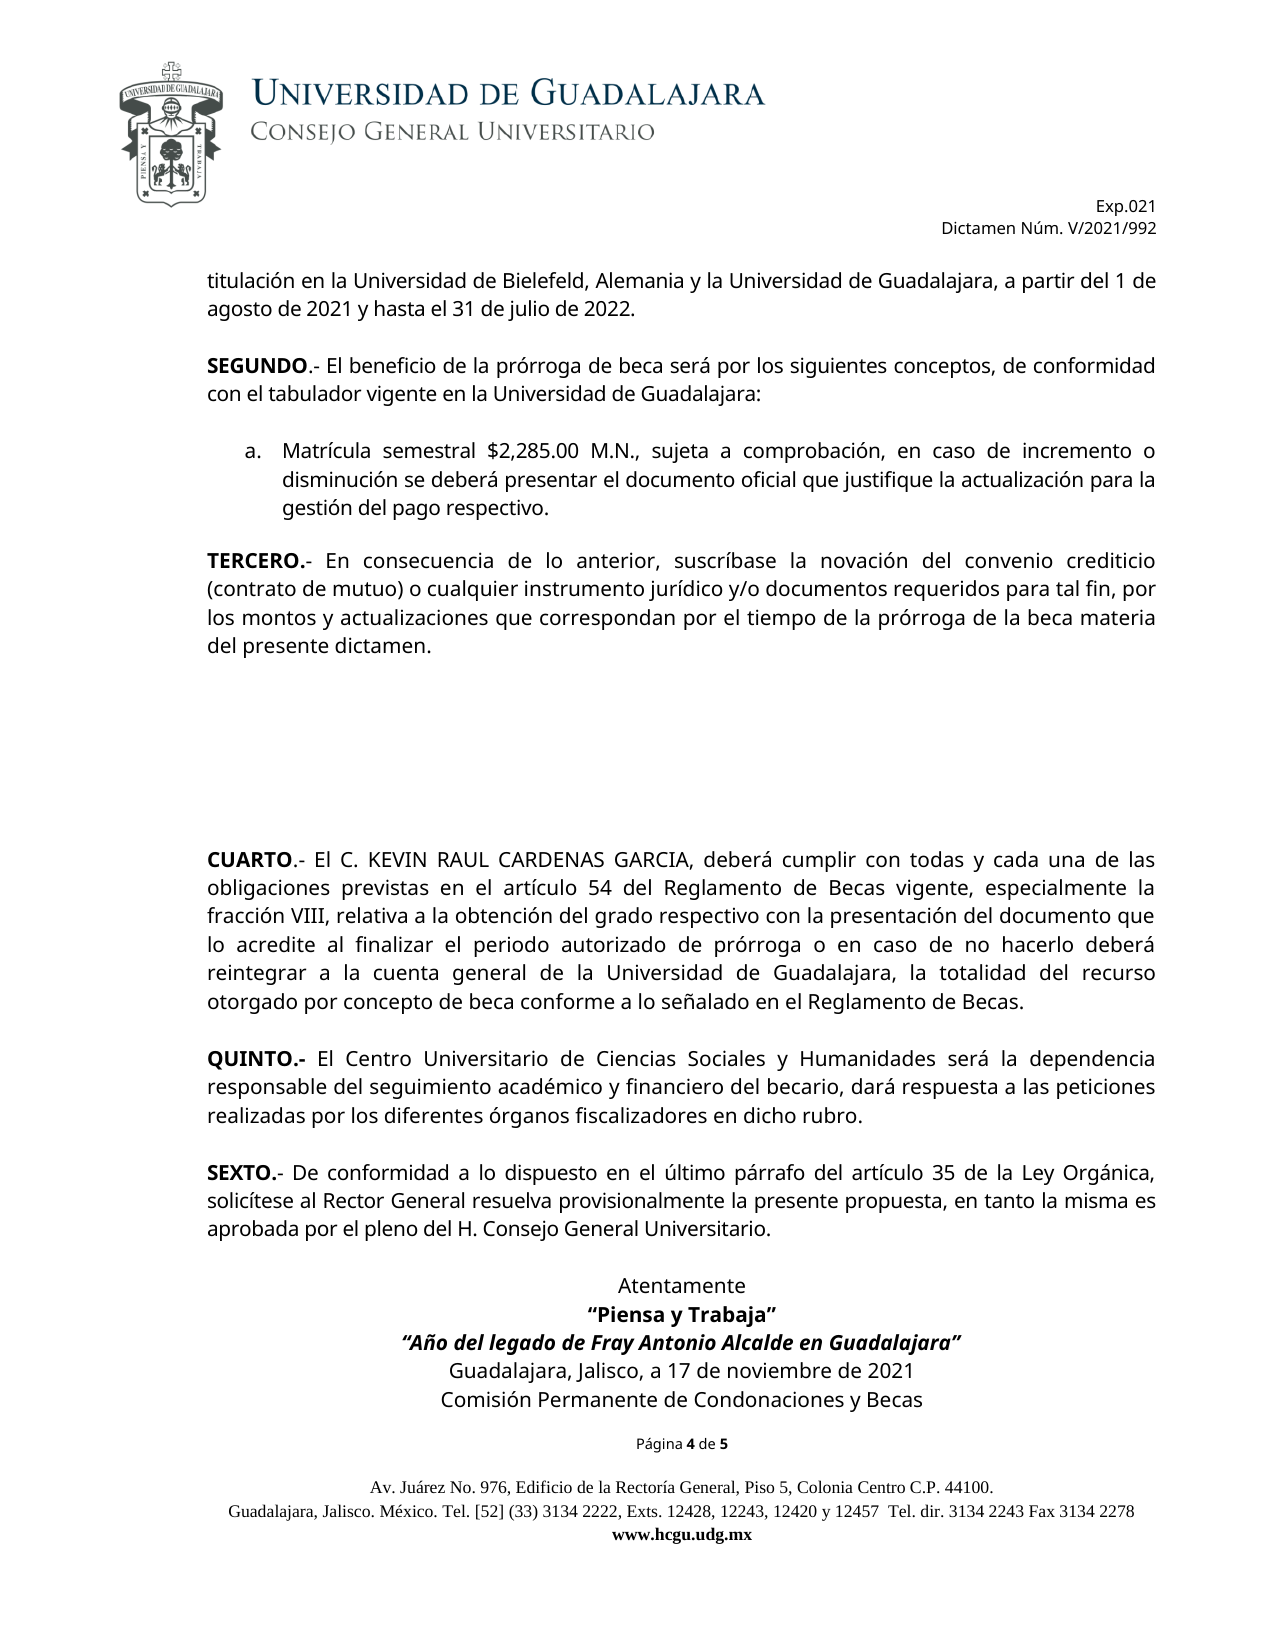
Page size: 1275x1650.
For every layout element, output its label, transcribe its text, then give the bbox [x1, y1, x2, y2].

picture [31, 1, 1275, 268]
text QUINTO.- El Centro Universitario de Ciencias Sociales y Humanidades será la dependencia responsable del seguimiento académico y financiero del becario, dará respuesta a las peticiones realizadas por los diferentes órganos fiscalizadores en dicho rubro. [207, 1044, 1157, 1129]
text “Año del legado de Fray Antonio Alcalde en Guadalajara” [207, 1328, 1157, 1357]
text “Piensa y Trabaja” [207, 1300, 1157, 1328]
text CUARTO.- El C. KEVIN RAUL CARDENAS GARCIA, deberá cumplir con todas y cada una de las obligaciones previstas en el artículo 54 del Reglamento de Becas vigente, especialmente la fracción VIII, relativa a la obtención del grado respectivo con la presentación del documento que lo acredite al finalizar el periodo autorizado de prórroga o en caso de no hacerlo deberá reintegrar a la cuenta general de la Universidad de Guadalajara, la totalidad del recurso otorgado por concepto de beca conforme a lo señalado en el Reglamento de Becas. [207, 845, 1157, 1015]
text SEXTO.- De conformidad a lo dispuesto en el último párrafo del artículo 35 de la Ley Orgánica, solicítese al Rector General resuelva provisionalmente la presente propuesta, en tanto la misma es aprobada por el pleno del H. Consejo General Universitario. [207, 1158, 1157, 1243]
text TERCERO.- En consecuencia de lo anterior, suscríbase la novación del convenio crediticio (contrato de mutuo) o cualquier instrumento jurídico y/o documentos requeridos para tal fin, por los montos y actualizaciones que correspondan por el tiempo de la prórroga de la beca materia del presente dictamen. [207, 546, 1157, 659]
text SEGUNDO.- El beneficio de la prórroga de beca será por los siguientes conceptos, de conformidad con el tabulador vigente en la Universidad de Guadalajara: [207, 351, 1157, 408]
text Atentamente [207, 1271, 1157, 1300]
text Guadalajara, Jalisco, a 17 de noviembre de 2021 Comisión Permanente de Condonaciones y Becas [207, 1357, 1157, 1413]
list Matrícula semestral $2,285.00 M.N., sujeta a comprobación, en caso de incremento o disminución se deberá presentar el documento oficial que justifique la actualización para la gestión del pago respectivo. [244, 436, 1157, 522]
